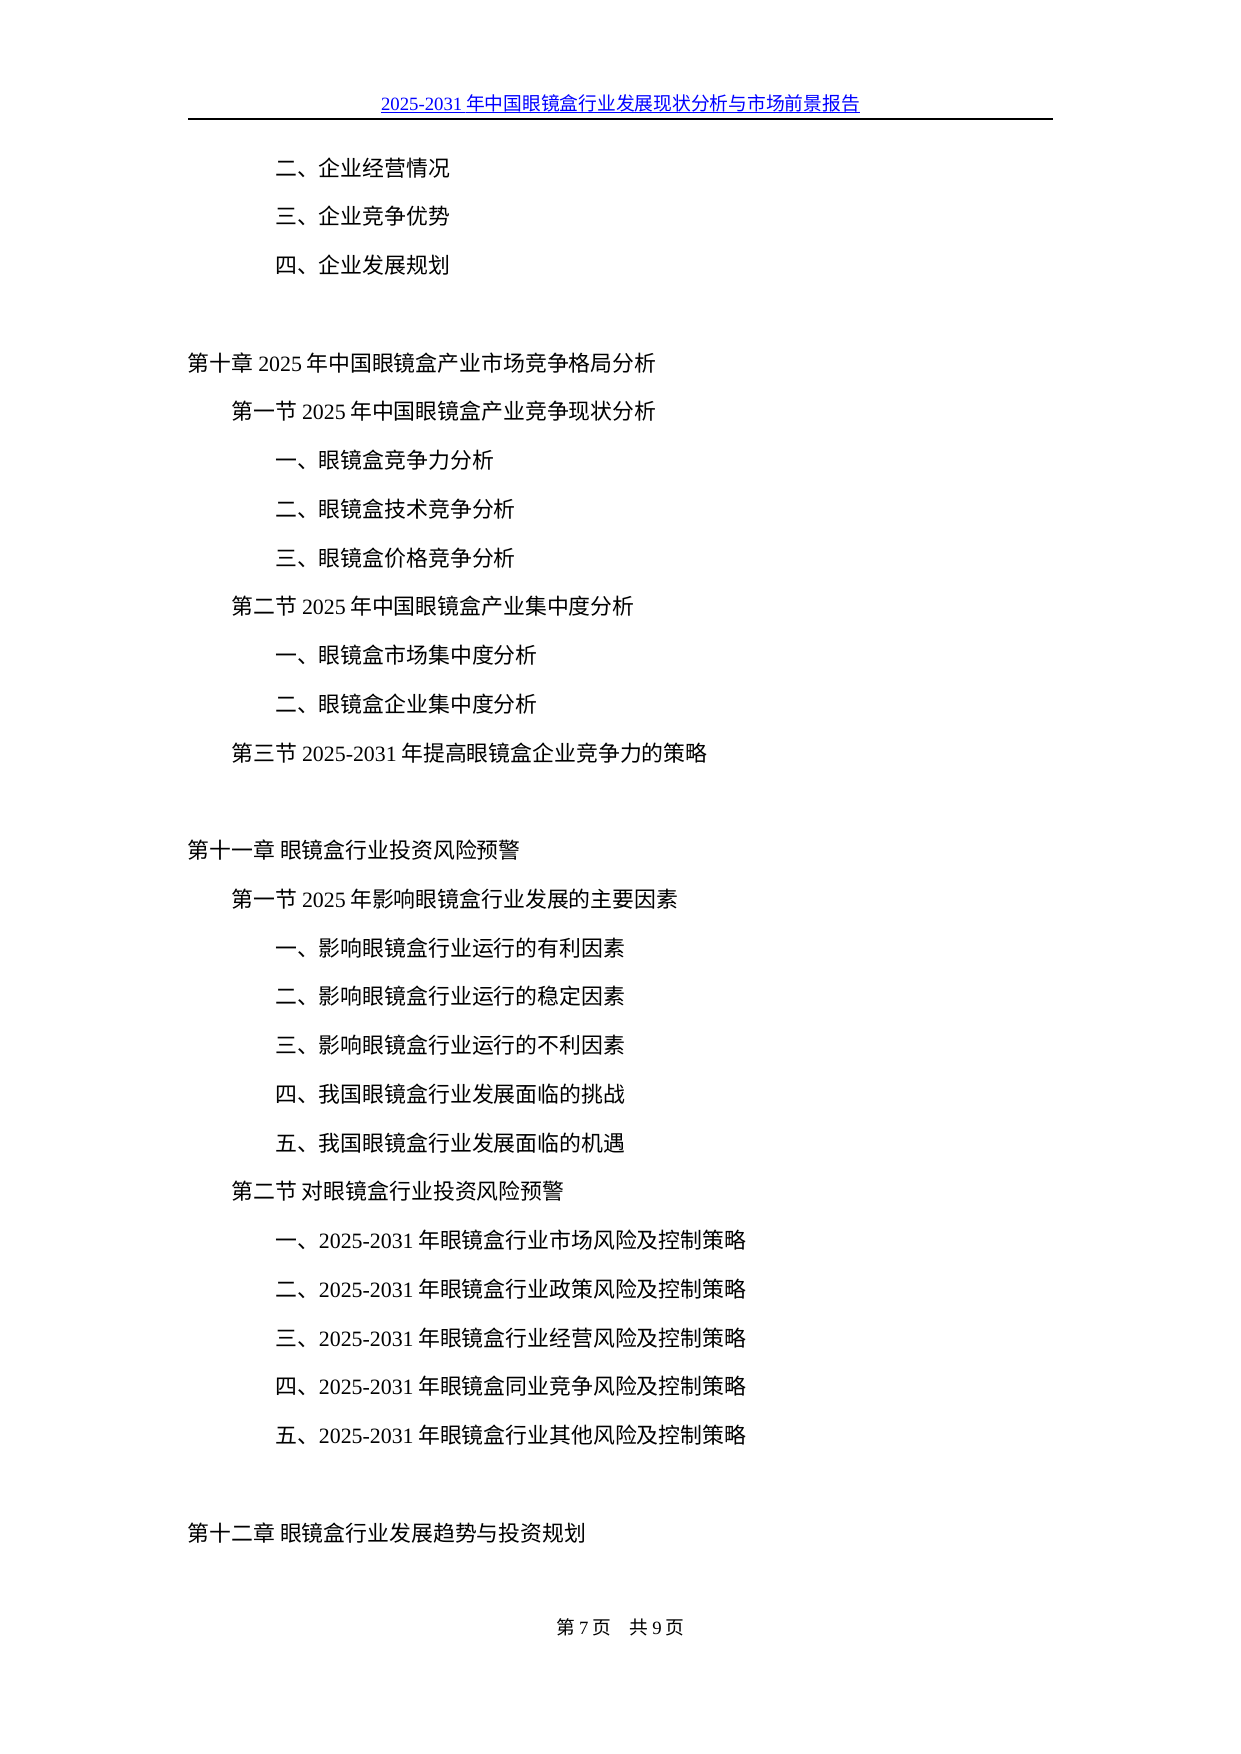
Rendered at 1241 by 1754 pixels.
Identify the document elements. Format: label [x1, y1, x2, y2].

text [187, 150, 1053, 1548]
